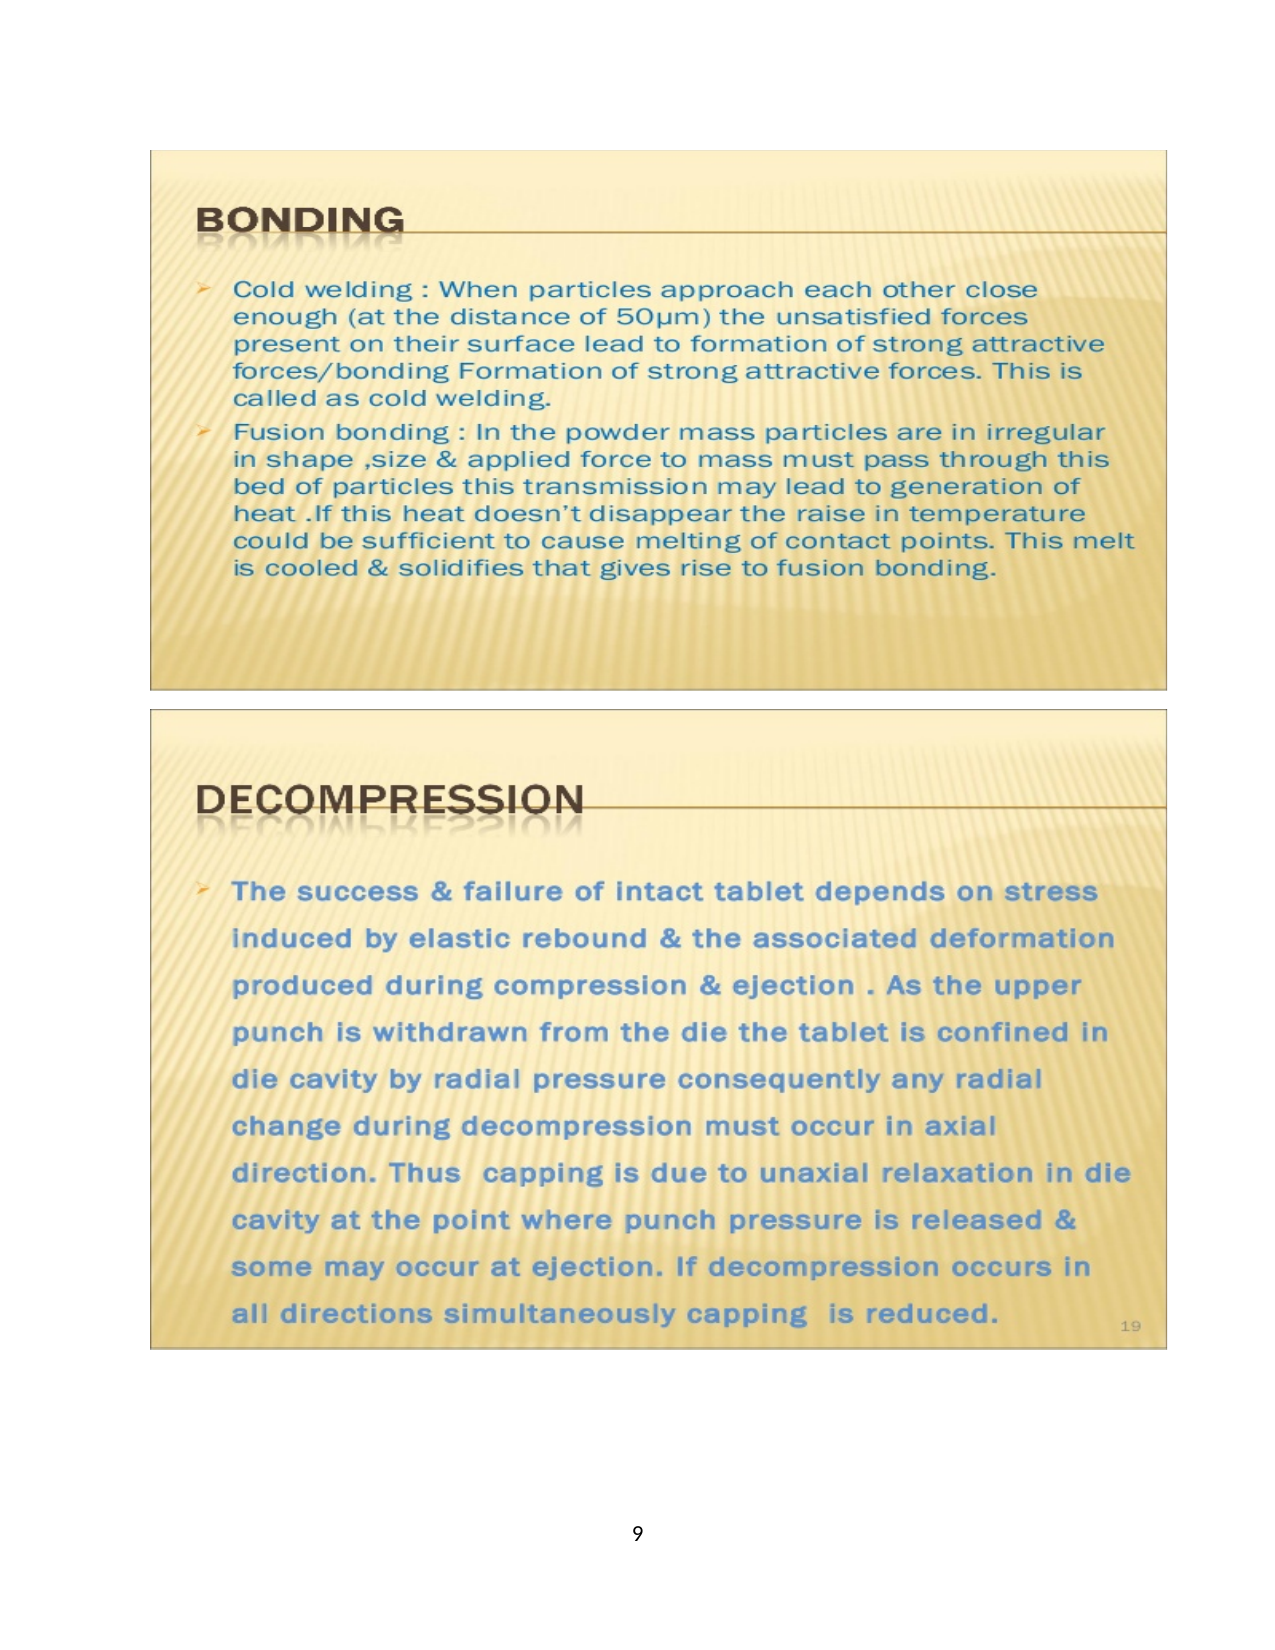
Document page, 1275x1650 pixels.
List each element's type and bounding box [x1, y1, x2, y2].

picture [150, 150, 1168, 691]
picture [150, 709, 1168, 1350]
